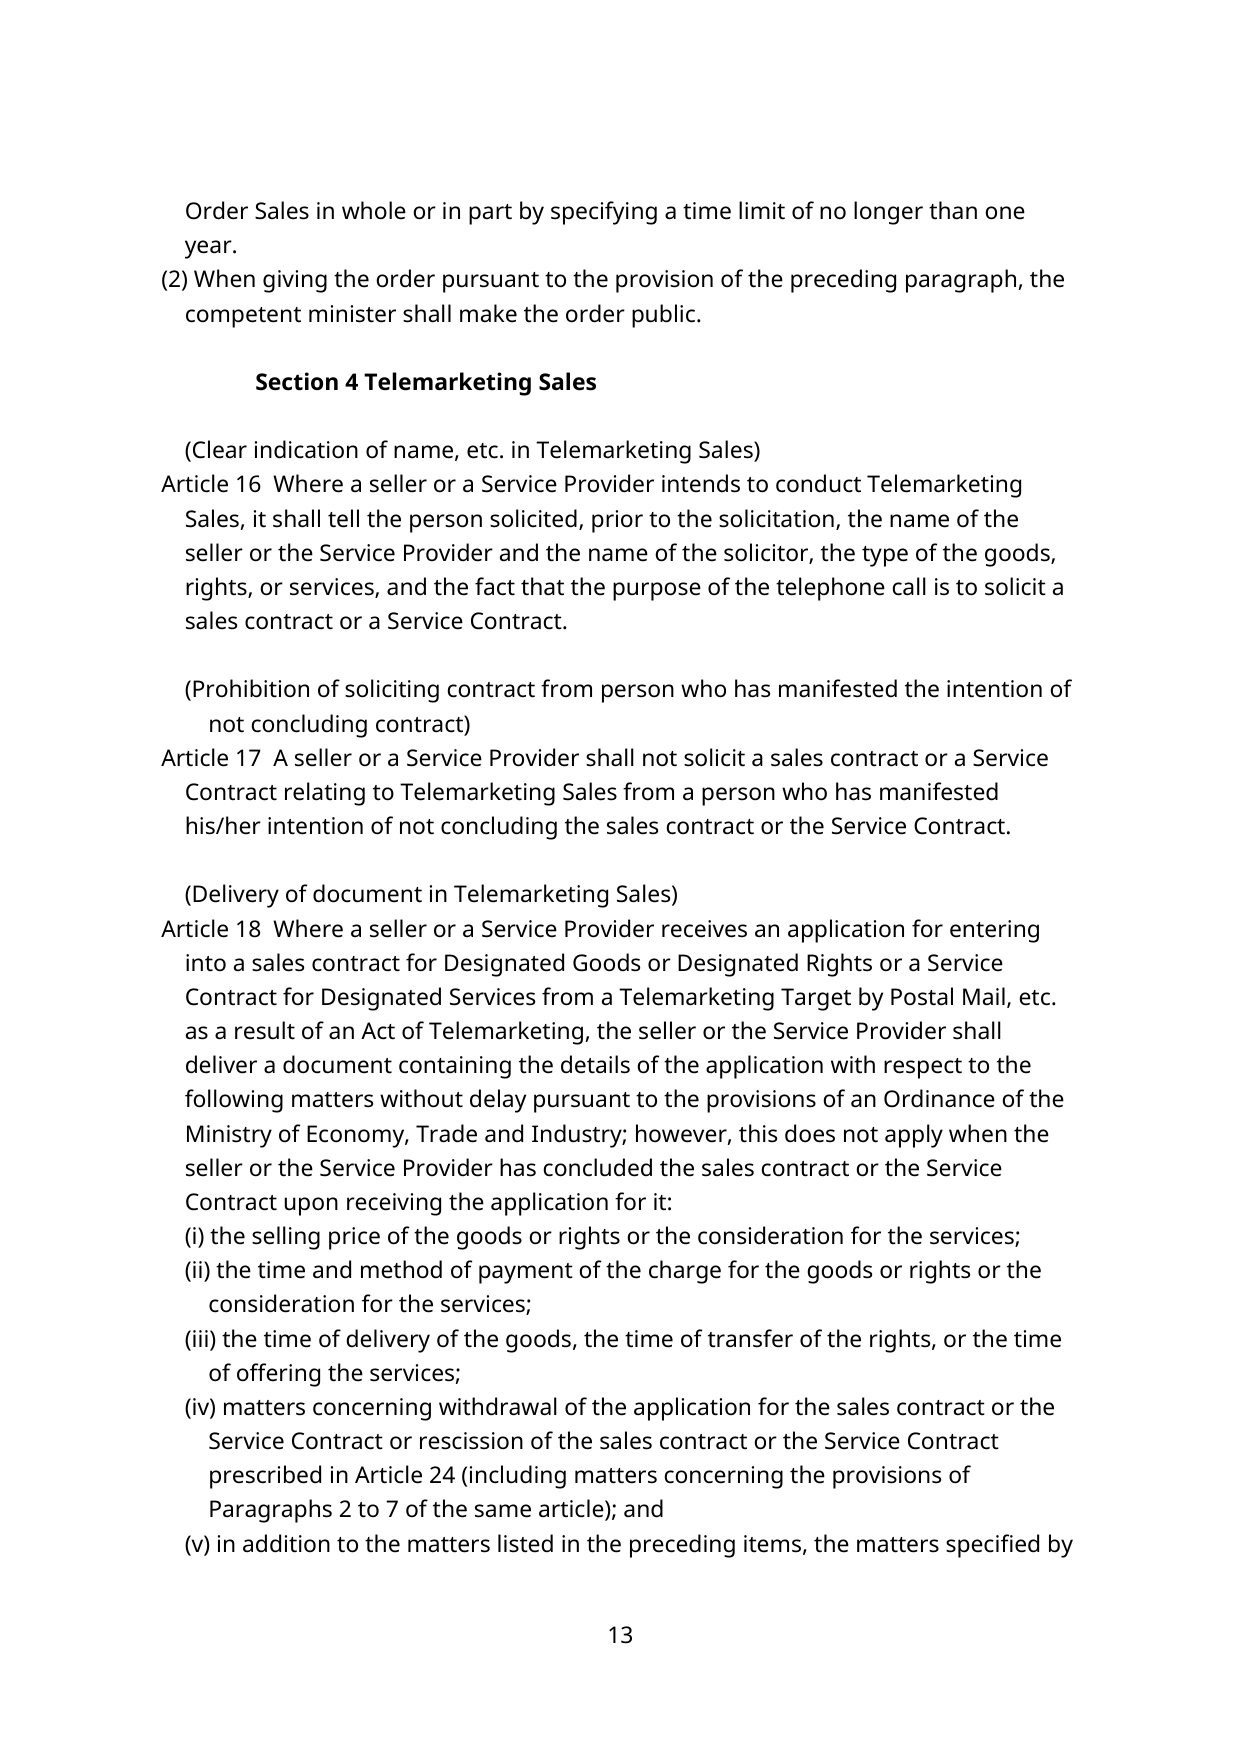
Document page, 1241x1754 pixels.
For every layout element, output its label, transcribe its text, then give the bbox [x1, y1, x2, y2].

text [161, 194, 1079, 262]
text Section 4 Telemarketing Sales [253, 364, 1079, 399]
text (Clear indication of name, etc. in Telemarketing Sales) [184, 433, 1079, 467]
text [184, 1526, 1079, 1560]
text (Prohibition of soliciting contract from person who has manifested the intention of not concluding contract) [184, 672, 1079, 740]
text (Delivery of document in Telemarketing Sales) [184, 877, 1079, 911]
text Article 16 Where a seller or a Service Provider intends to conduct Telemarketing Sales, it shall tell the person solicited, prior to the solicitation, the name of the seller or the Service Provider and the name of the solicitor, the type of the goods, rights, or services, and the fact that the purpose of the telephone call is to solicit a sales contract or a Service Contract. [161, 467, 1079, 638]
text (2) When giving the order pursuant to the provision of the preceding paragraph, the competent minister shall make the order public. [161, 262, 1079, 330]
text Article 17 A seller or a Service Provider shall not solicit a sales contract or a Service Contract relating to Telemarketing Sales from a person who has manifested his/her intention of not concluding the sales contract or the Service Contract. [161, 740, 1079, 843]
text (iv) matters concerning withdrawal of the application for the sales contract or the Service Contract or rescission of the sales contract or the Service Contract prescribed in Article 24 (including matters concerning the provisions of Paragraphs 2 to 7 of the same article); and [184, 1389, 1079, 1526]
text (i) the selling price of the goods or rights or the consideration for the services; [184, 1219, 1079, 1253]
text (iii) the time of delivery of the goods, the time of transfer of the rights, or the time of offering the services; [184, 1321, 1079, 1389]
text Article 18 Where a seller or a Service Provider receives an application for entering into a sales contract for Designated Goods or Designated Rights or a Service Contract for Designated Services from a Telemarketing Target by Postal Mail, etc. as a result of an Act of Telemarketing, the seller or the Service Provider shall deliver a document containing the details of the application with respect to the following matters without delay pursuant to the provisions of an Ordinance of the Ministry of Economy, Trade and Industry; however, this does not apply when the seller or the Service Provider has concluded the sales contract or the Service Contract upon receiving the application for it: [161, 911, 1079, 1219]
text (ii) the time and method of payment of the charge for the goods or rights or the consideration for the services; [184, 1253, 1079, 1321]
